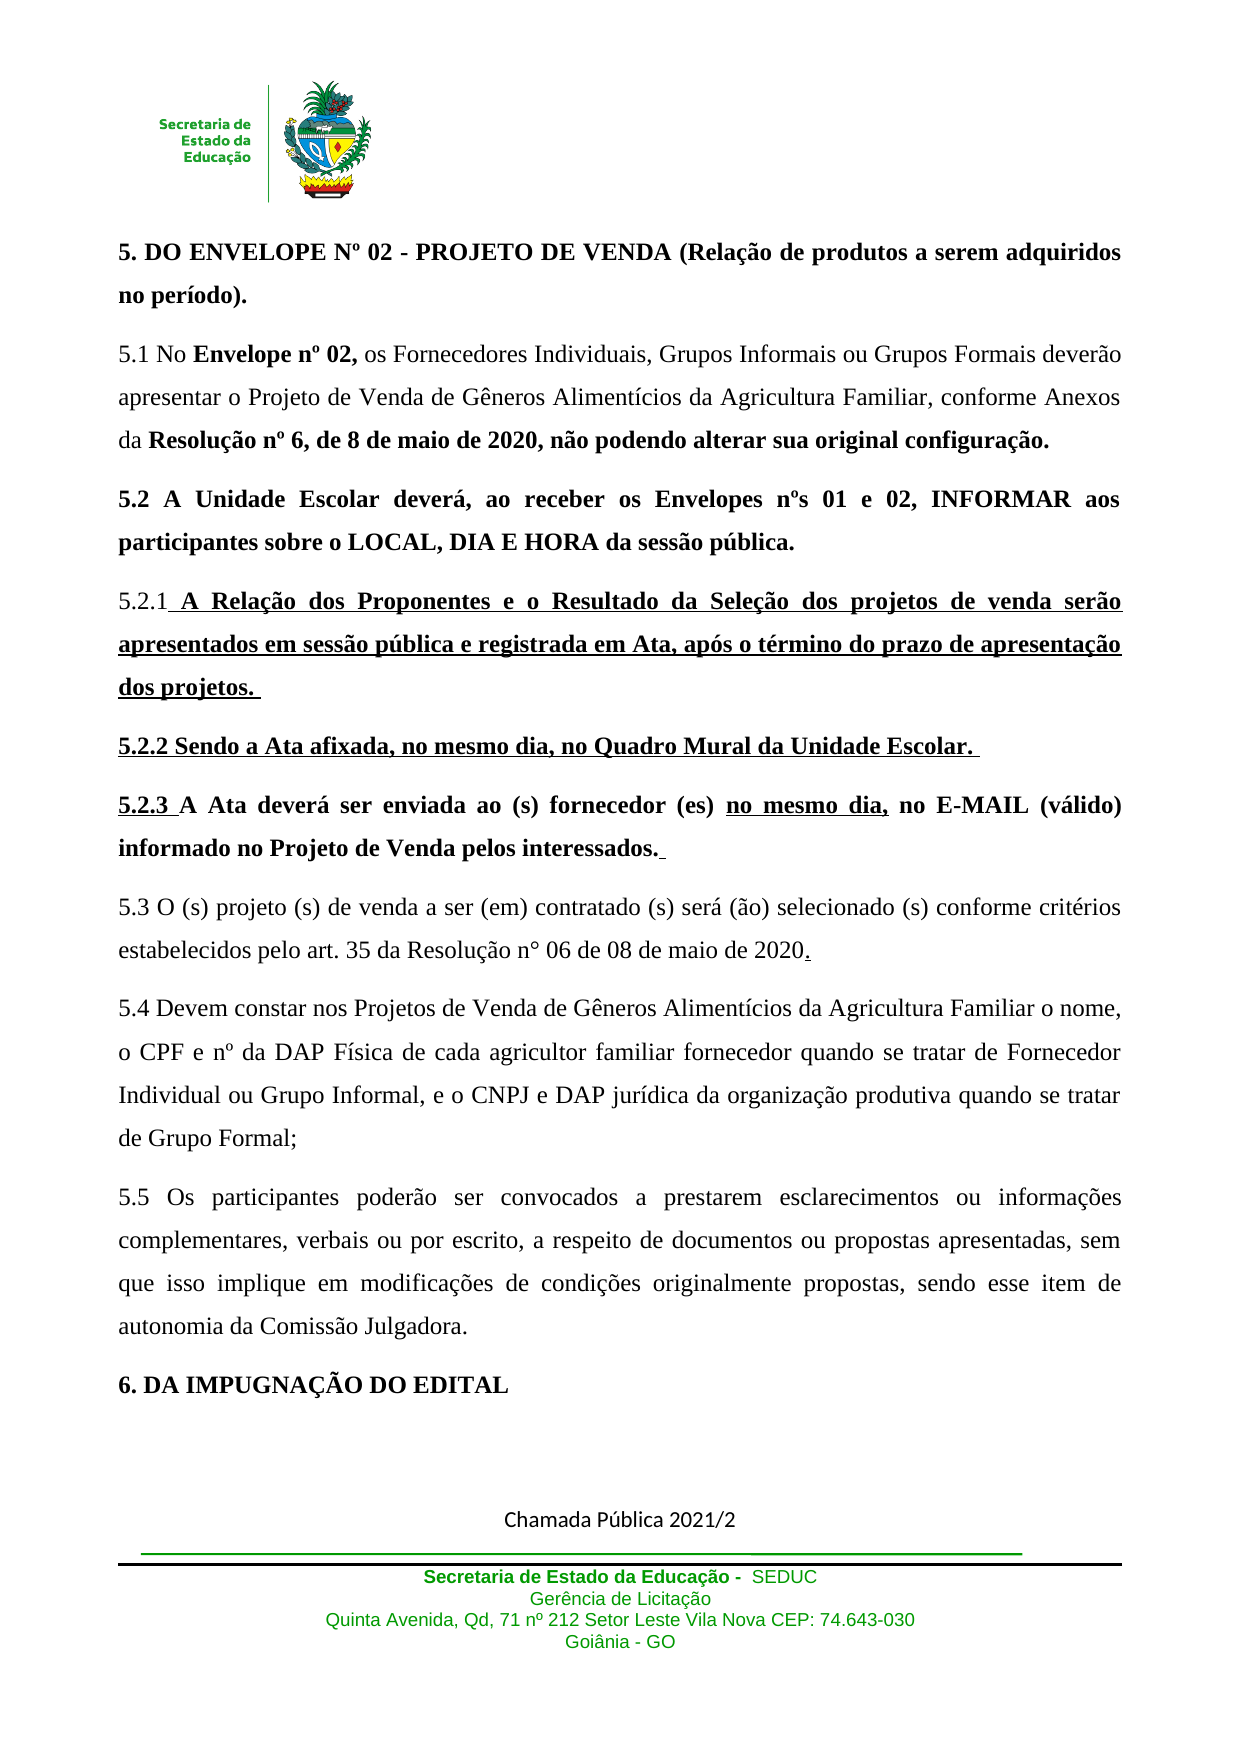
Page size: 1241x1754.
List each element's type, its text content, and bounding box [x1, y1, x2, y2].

text 5.2.1 A Relação dos Proponentes e o Resultado da Seleção dos projetos de venda serão apresentados em sessão pública e registrada em Ata, após o término do prazo de apresentação dos projetos. [118, 586, 1122, 654]
text 5.5 Os participantes poderão ser convocados a prestarem esclarecimentos ou informações complementares, verbais ou por escrito, a respeito de documentos ou propostas apresentadas, sem que isso implique em modificações de condições originalmente propostas, sendo esse item de autonomia da Comissão Julgadora. [118, 1182, 1122, 1340]
text 5. DO ENVELOPE Nº 02 - PROJETO DE VENDA (Relação de produtos a serem adquiridos no período). [118, 237, 1122, 309]
text 5.3 O (s) projeto (s) de venda a ser (em) contratado (s) será (ão) selecionado (s) conforme critérios estabelecidos pelo art. 35 da Resolução n° 06 de 08 de maio de 2020. [118, 892, 1122, 963]
text 5.2.2 Sendo a Ata afixada, no mesmo dia, no Quadro Mural da Unidade Escolar. [118, 731, 1122, 760]
text 5.1 No Envelope nº 02, os Fornecedores Individuais, Grupos Informais ou Grupos Formais deverão apresentar o Projeto de Venda de Gêneros Alimentícios da Agricultura Familiar, conforme Anexos da Resolução nº 6, de 8 de maio de 2020, não podendo alterar sua original configuração. [118, 339, 1122, 454]
text 5.4 Devem constar nos Projetos de Venda de Gêneros Alimentícios da Agricultura Familiar o nome, o CPF e nº da DAP Física de cada agricultor familiar fornecedor quando se tratar de Fornecedor Individual ou Grupo Informal, e o CNPJ e DAP jurídica da organização produtiva quando se tratar de Grupo Formal; [118, 993, 1122, 1152]
text 5.2 A Unidade Escolar deverá, ao receber os Envelopes nºs 01 e 02, INFORMAR aos participantes sobre o LOCAL, DIA E HORA da sessão pública. [118, 484, 1122, 556]
text 5.2.3 A Ata deverá ser enviada ao (s) fornecedor (es) no mesmo dia, no E-MAIL (válido) informado no Projeto de Venda pelos interessados. [118, 790, 1122, 862]
text 5.2.1 A Relação dos Proponentes e o Resultado da Seleção dos projetos de venda serão apresentados em sessão pública e registrada em Ata, após o término do prazo de apresentação dos projetos. [118, 656, 1122, 701]
picture [118, 73, 412, 210]
text 6. DA IMPUGNAÇÃO DO EDITAL [118, 1370, 1122, 1398]
